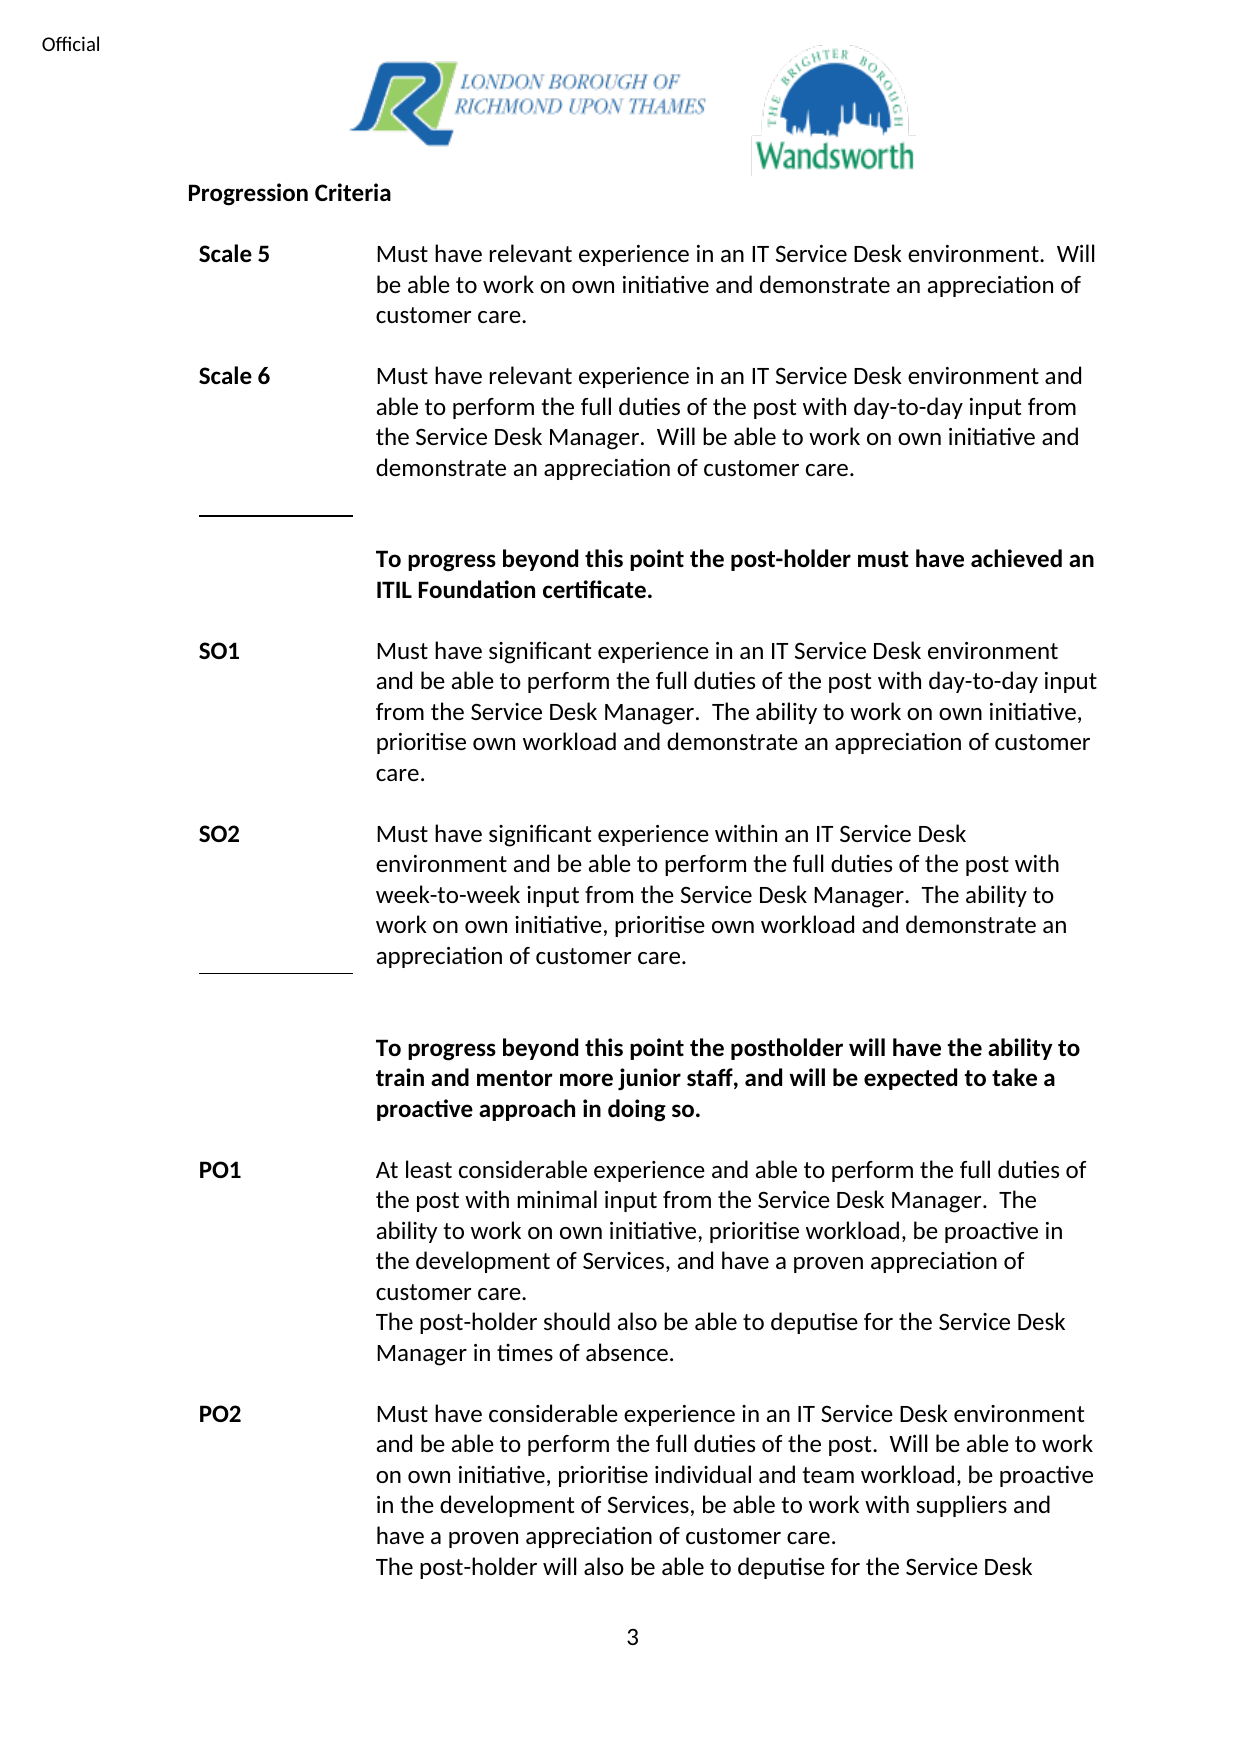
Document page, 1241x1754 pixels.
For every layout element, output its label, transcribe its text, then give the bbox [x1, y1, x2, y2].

table_cell Must have relevant experience in an IT Service Desk environment and able to perform the full duties of the post with day-to-day input from the Service Desk Manager. Will be able to work on own initiative and demonstrate an appreciation of customer care. To progress beyond this point the post-holder must have achieved an ITIL Foundation certificate. [364, 360, 1111, 635]
table_cell SO2 [187, 818, 364, 1154]
table_cell Must have significant experience in an IT Service Desk environment and be able to perform the full duties of the post with day-to-day input from the Service Desk Manager. The ability to work on own initiative, prioritise own workload and demonstrate an appreciation of customer care. [364, 635, 1111, 818]
table_cell Scale 6 [187, 360, 364, 635]
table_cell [364, 1398, 1111, 1581]
table_header Scale 5 [187, 238, 364, 360]
table_cell PO2 [187, 1398, 364, 1581]
table_cell At least considerable experience and able to perform the full duties of the post with minimal input from the Service Desk Manager. The ability to work on own initiative, prioritise workload, be proactive in the development of Services, and have a proven appreciation of customer care. The post-holder should also be able to deputise for the Service Desk Manager in times of absence. [364, 1154, 1111, 1398]
table_header Must have relevant experience in an IT Service Desk environment. Will be able to work on own initiative and demonstrate an appreciation of customer care. [364, 238, 1111, 360]
text Progression Criteria [187, 177, 1078, 208]
table_cell PO1 [187, 1154, 364, 1398]
table_cell Must have significant experience within an IT Service Desk environment and be able to perform the full duties of the post with week-to-week input from the Service Desk Manager. The ability to work on own initiative, prioritise own workload and demonstrate an appreciation of customer care. To progress beyond this point the postholder will have the ability to train and mentor more junior staff, and will be expected to take a proactive approach in doing so. [364, 818, 1111, 1154]
table_cell SO1 [187, 635, 364, 818]
